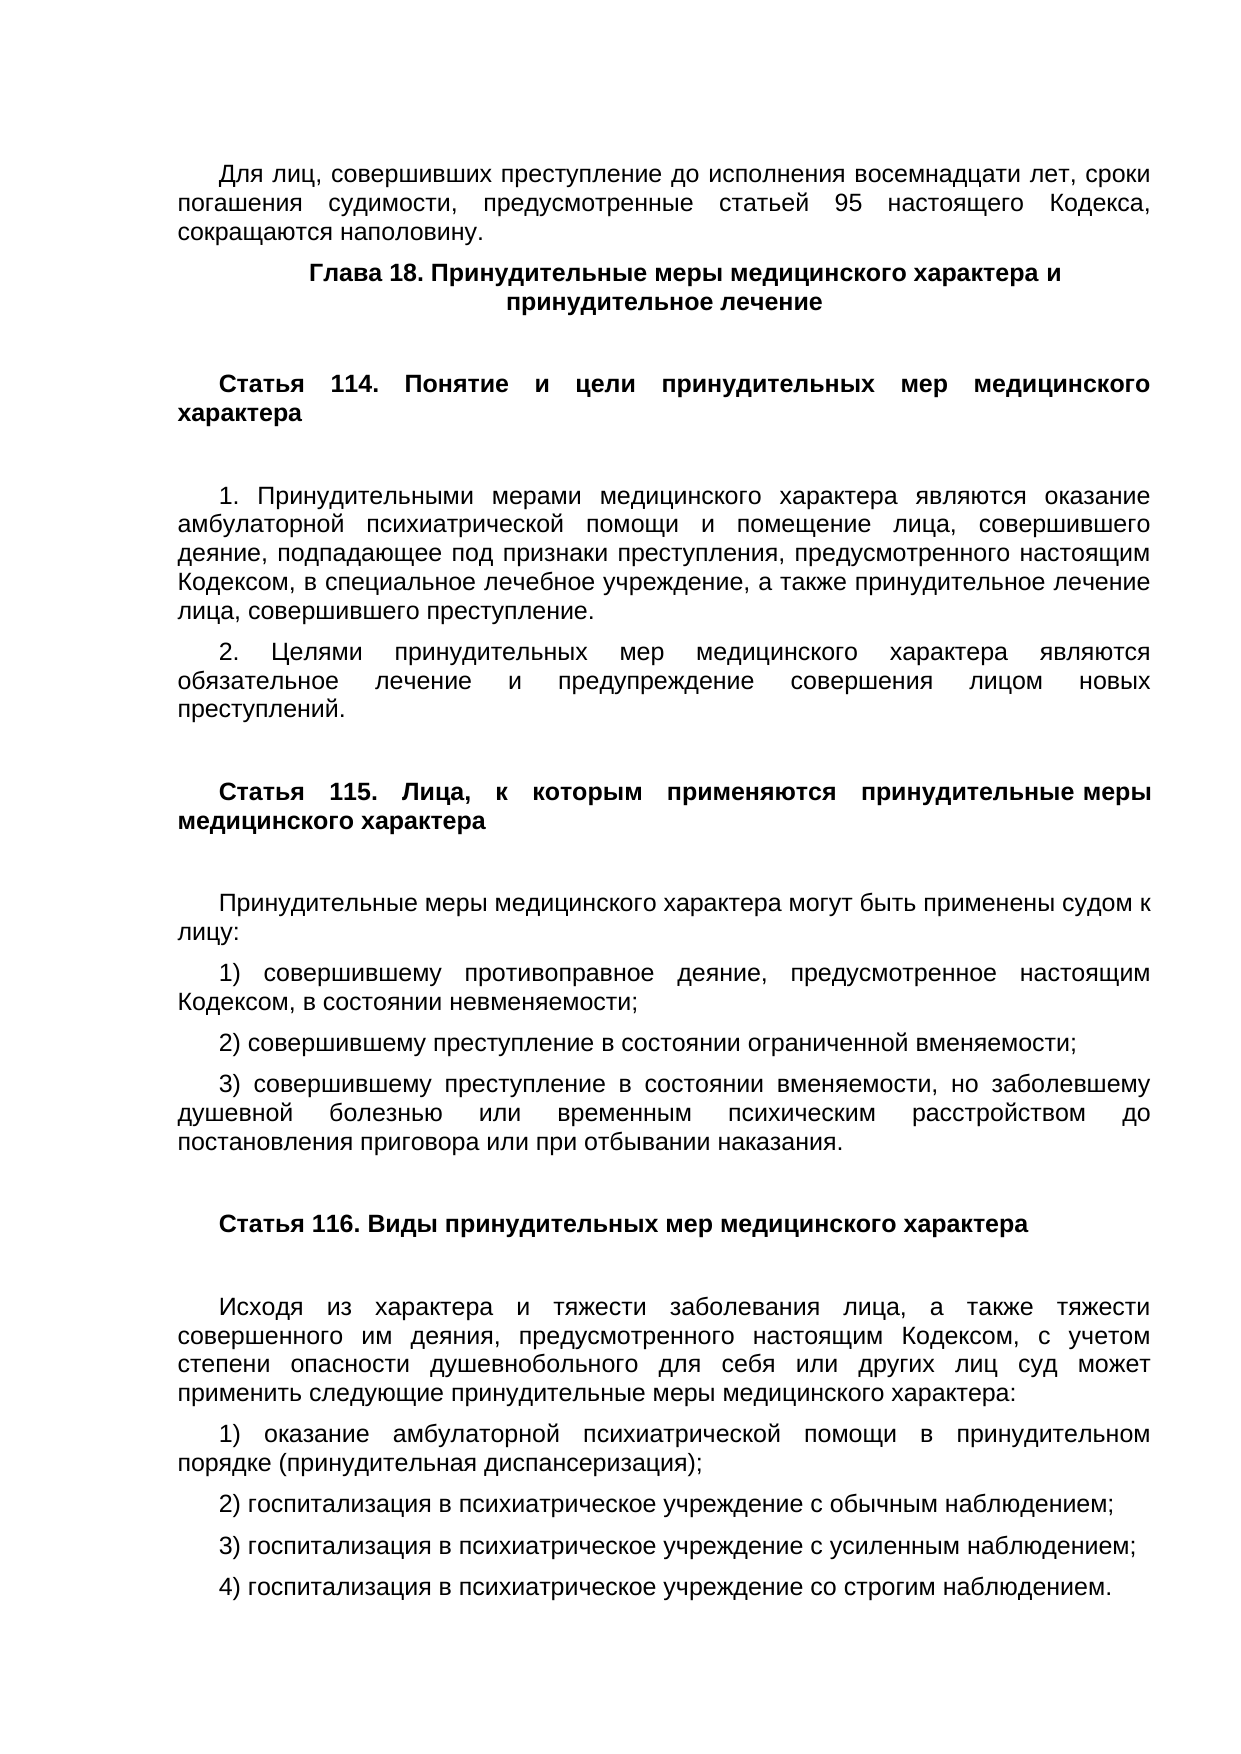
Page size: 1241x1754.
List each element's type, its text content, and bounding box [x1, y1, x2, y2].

text Статья 116. Виды принудительных мер медицинского характера [177, 1209, 1152, 1238]
text 2) совершившему преступление в состоянии ограниченной вменяемости; [177, 1028, 1152, 1057]
text Глава 18. Принудительные меры медицинского характера и принудительное лечение [177, 258, 1152, 316]
text Исходя из характера и тяжести заболевания лица, а также тяжести совершенного им деяния, предусмотренного настоящим Кодексом, с учетом степени опасности душевнобольного для себя или других лиц суд может применить следующие принудительные меры медицинского характера: [177, 1292, 1152, 1407]
text 4) госпитализация в психиатрическое учреждение со строгим наблюдением. [177, 1572, 1152, 1601]
text 2) госпитализация в психиатрическое учреждение с обычным наблюдением; [177, 1489, 1152, 1518]
text 2. Целями принудительных мер медицинского характера являются обязательное лечение и предупреждение совершения лицом новых преступлений. [177, 637, 1152, 723]
text 3) госпитализация в психиатрическое учреждение с усиленным наблюдением; [177, 1531, 1152, 1559]
text Для лиц, совершивших преступление до исполнения восемнадцати лет, сроки погашения судимости, предусмотренные статьей 95 настоящего Кодекса, сокращаются наполовину. [177, 159, 1152, 246]
text 1) оказание амбулаторной психиатрической помощи в принудительном порядке (принудительная диспансеризация); [177, 1419, 1152, 1477]
text 3) совершившему преступление в состоянии вменяемости, но заболевшему душевной болезнью или временным психическим расстройством до постановления приговора или при отбывании наказания. [177, 1069, 1152, 1156]
text Принудительные меры медицинского характера могут быть применены судом к лицу: [177, 888, 1152, 946]
text Статья 114. Понятие и цели принудительных мер медицинского характера [177, 369, 1152, 427]
text Статья 115. Лица, к которым применяются принудительные меры медицинского характера [177, 777, 1152, 834]
text 1) совершившему противоправное деяние, предусмотренное настоящим Кодексом, в состоянии невменяемости; [177, 958, 1152, 1016]
text 1. Принудительными мерами медицинского характера являются оказание амбулаторной психиатрической помощи и помещение лица, совершившего деяние, подпадающее под признаки преступления, предусмотренного настоящим Кодексом, в специальное лечебное учреждение, а также принудительное лечение лица, совершившего преступление. [177, 481, 1152, 624]
